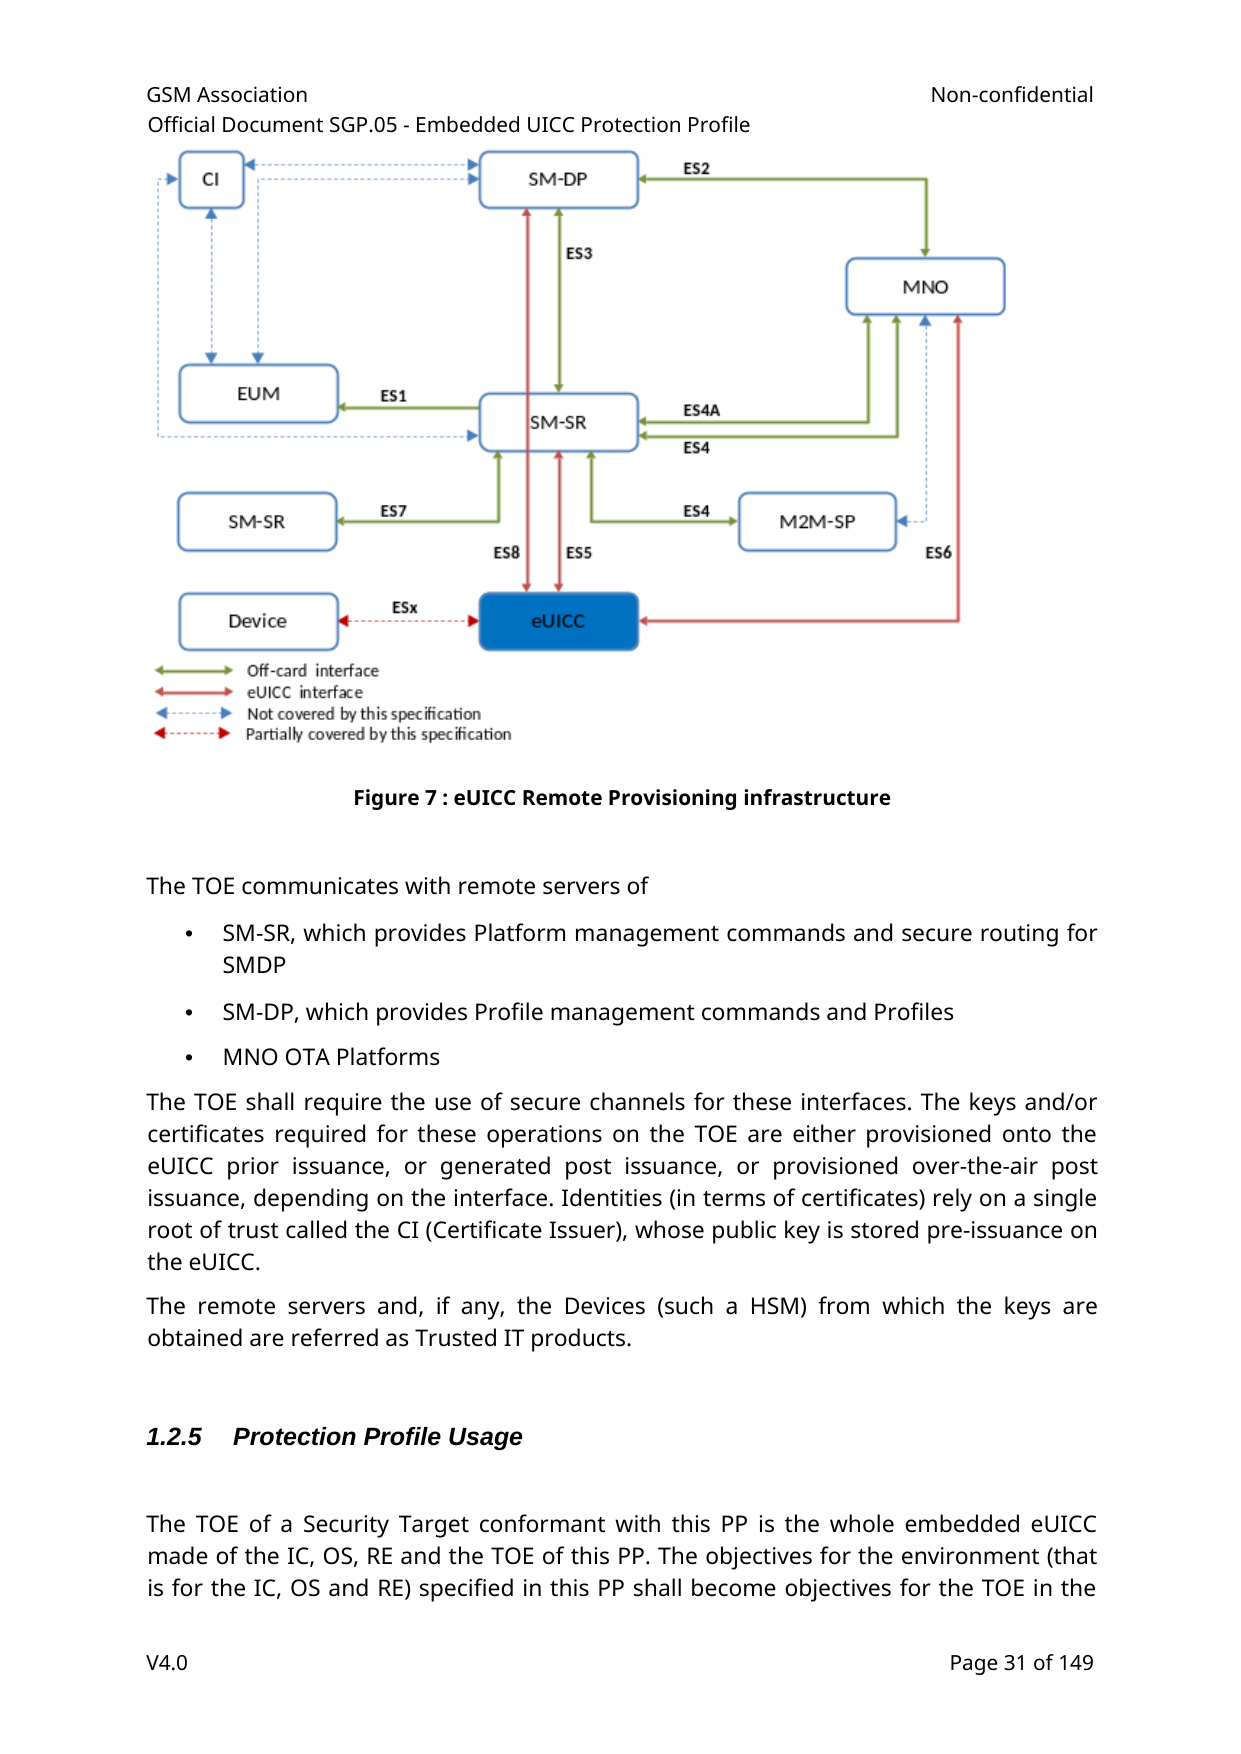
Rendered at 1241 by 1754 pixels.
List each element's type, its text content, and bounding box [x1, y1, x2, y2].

subtitle 1.2.5 Protection Profile Usage [146, 1422, 1099, 1451]
text The remote servers and, if any, the Devices (such a HSM) from which the keys are obtained are referred as Trusted IT products. [146, 1290, 1099, 1353]
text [146, 1508, 1099, 1603]
subtitle Figure 7 : eUICC Remote Provisioning infrastructure [146, 783, 1099, 812]
text The TOE communicates with remote servers of [146, 870, 1099, 901]
text The TOE shall require the use of secure channels for these interfaces. The keys and/or certificates required for these operations on the TOE are either provisioned onto the eUICC prior issuance, or generated post issuance, or provisioned over-the-air post issuance, depending on the interface. Identities (in terms of certificates) rely on a single root of trust called the CI (Certificate Issuer), whose public key is stored pre-issuance on the eUICC. [146, 1085, 1099, 1278]
list SM-DP, which provides Profile management commands and Profiles [185, 996, 1099, 1027]
list SM-SR, which provides Platform management commands and secure routing for SMDP [185, 917, 1099, 980]
list MNO OTA Platforms [185, 1041, 1099, 1072]
